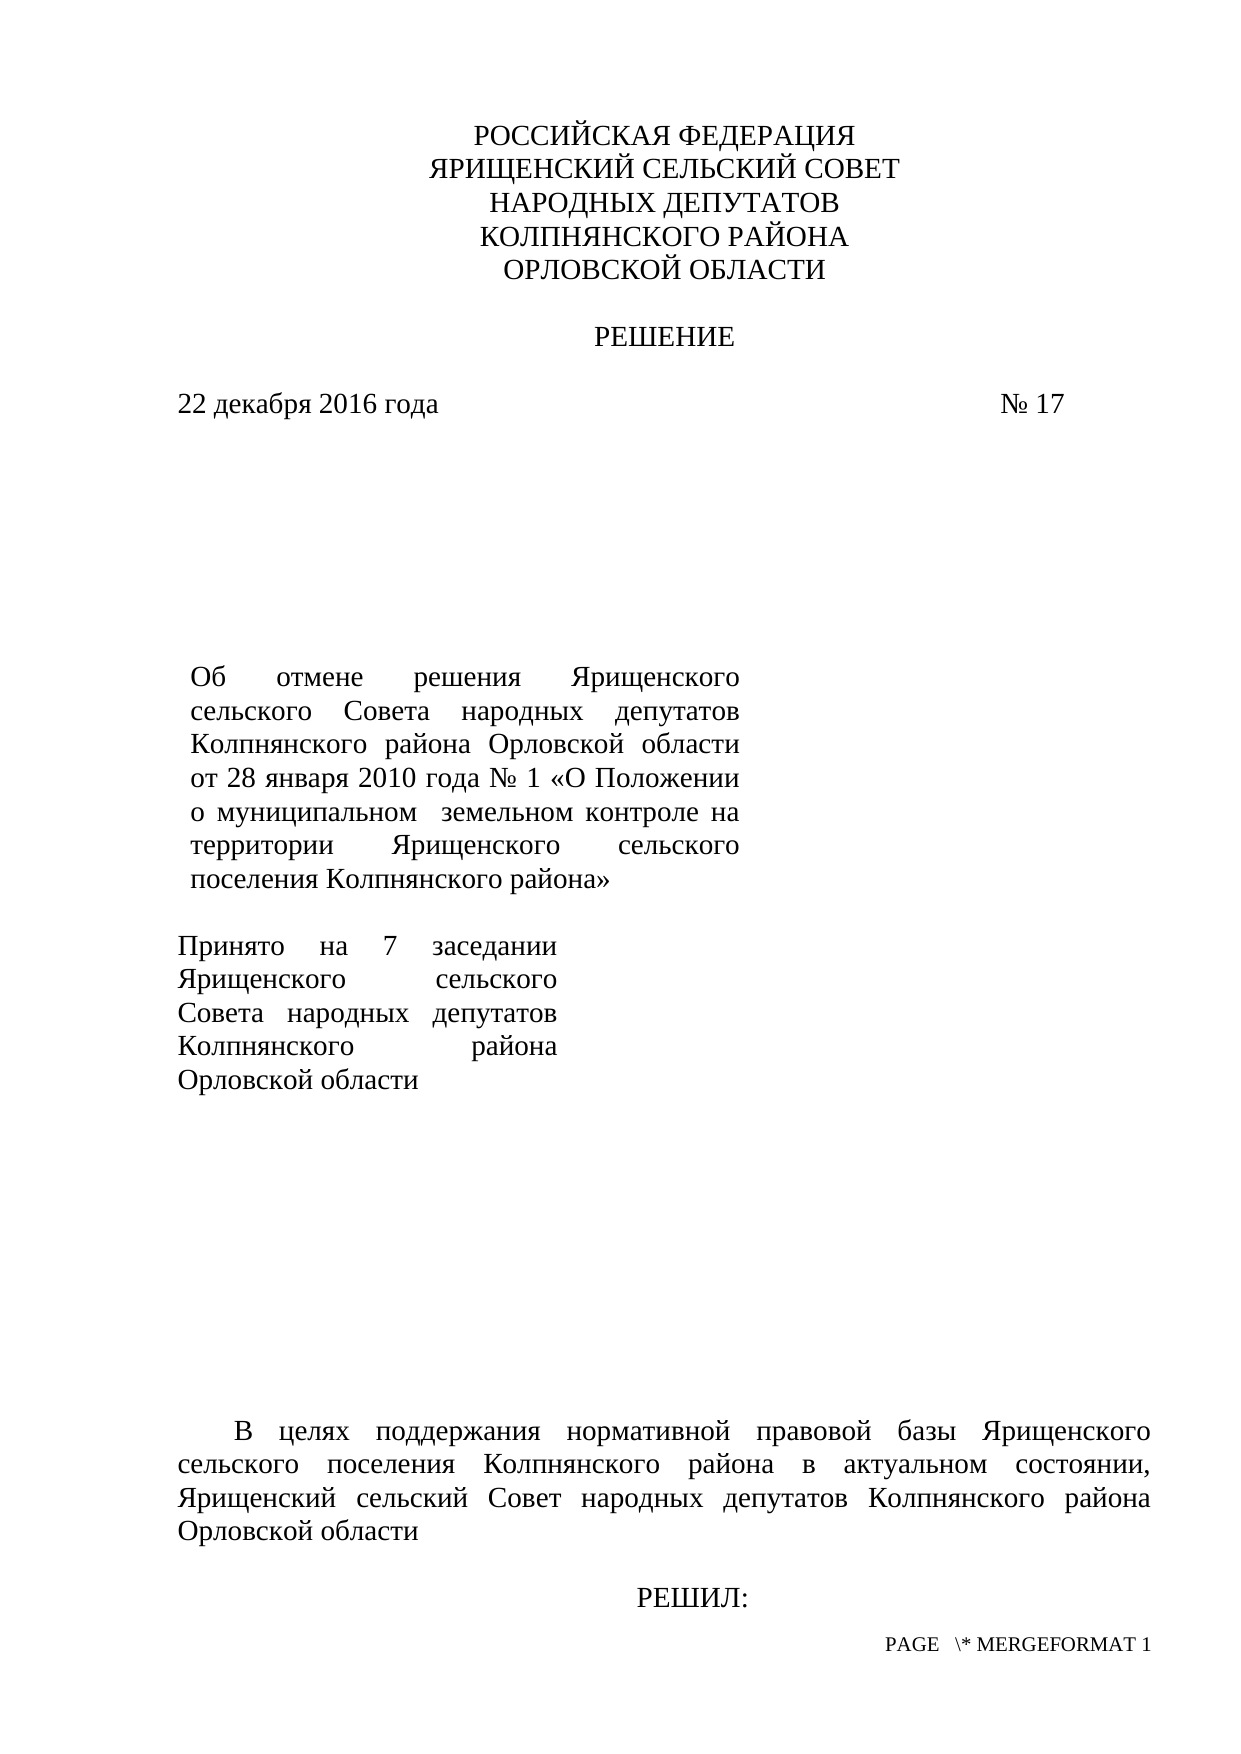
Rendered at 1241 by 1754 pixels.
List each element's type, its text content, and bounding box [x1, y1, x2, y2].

table_header Принято на 7 заседании Ярищенского сельского Совета народных депутатов Колпнянского района Орловской области [166, 454, 569, 1096]
text РЕШЕНИЕ [177, 319, 1152, 353]
text КОЛПНЯНСКОГО РАЙОНА [177, 219, 1152, 252]
text НАРОДНЫХ ДЕПУТАТОВ [177, 185, 1152, 219]
text В целях поддержания нормативной правовой базы Ярищенского сельского поселения Колпнянского района в актуальном состоянии, Ярищенский сельский Совет народных депутатов Колпнянского района Орловской области [177, 1413, 1152, 1547]
text РОССИЙСКАЯ ФЕДЕРАЦИЯ [177, 118, 1152, 152]
text ЯРИЩЕНСКИЙ СЕЛЬСКИЙ СОВЕТ [177, 152, 1152, 185]
table_header Об отмене решения Ярищенского сельского Совета народных депутатов Колпнянского района Орловской области от 28 января 2010 года № 1 «О Положении о муниципальном земельном контроле на территории Ярищенского сельского поселения Колпнянского района» [179, 458, 751, 928]
text РЕШИЛ: [177, 1581, 1152, 1614]
text ОРЛОВСКОЙ ОБЛАСТИ [177, 252, 1152, 286]
text 22 декабря 2016 года № 17 [177, 386, 1152, 420]
